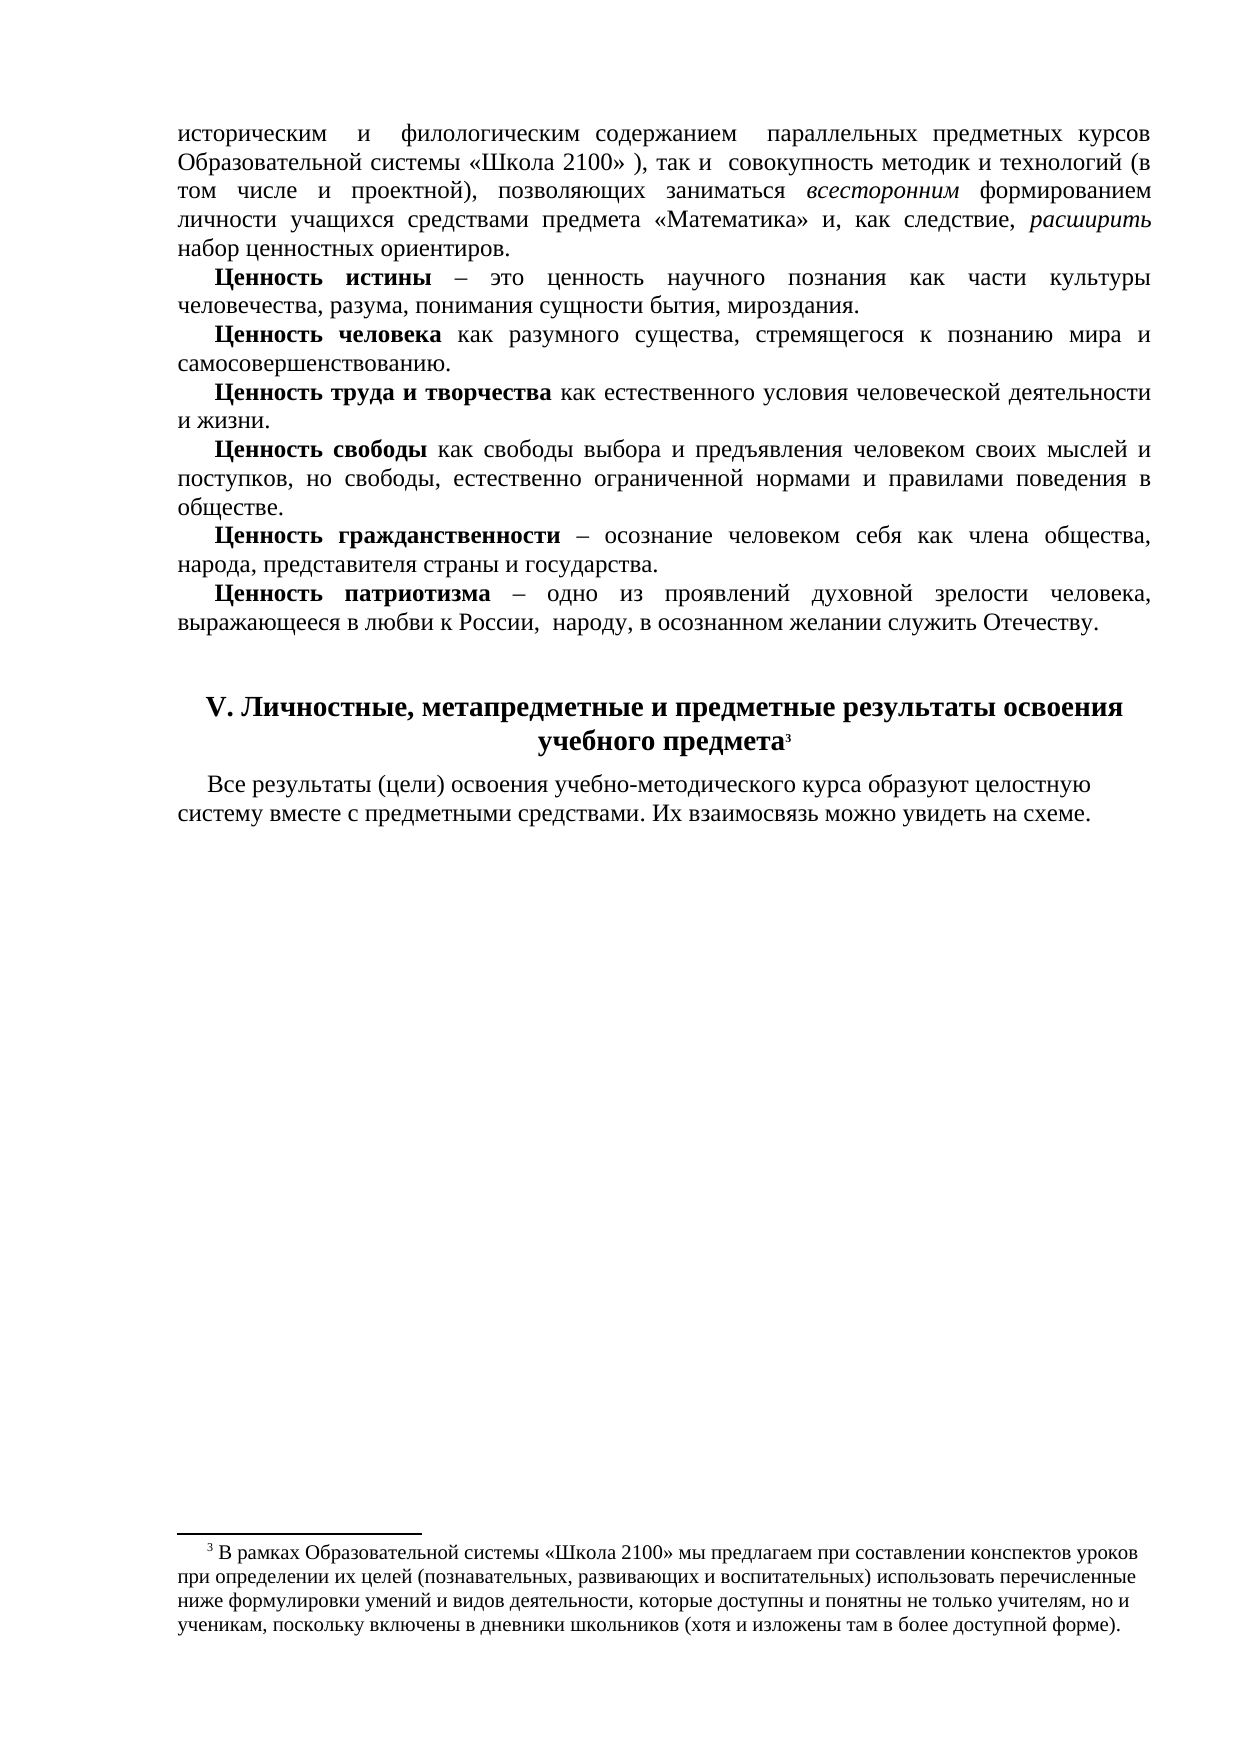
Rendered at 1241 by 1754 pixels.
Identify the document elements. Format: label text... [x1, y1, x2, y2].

text Ценность истины – это ценность научного познания как части культуры человечества, разума, понимания сущности бытия, мироздания. [177, 262, 1152, 319]
text Ценность гражданственности – осознание человеком себя как члена общества, народа, представителя страны и государства. [177, 521, 1152, 578]
text Ценность свободы как свободы выбора и предъявления человеком своих мыслей и поступков, но свободы, естественно ограниченной нормами и правилами поведения в обществе. [177, 434, 1152, 521]
text V. Личностные, метапредметные и предметные результаты освоения учебного предмета [177, 689, 1152, 756]
text Ценность патриотизма – одно из проявлений духовной зрелости человека, выражающееся в любви к России, народу, в осознанном желании служить Отечеству. [177, 578, 1152, 636]
text Ценность человека как разумного существа, стремящегося к познанию мира и самосовершенствованию. [177, 319, 1152, 377]
text Ценность труда и творчества как естественного условия человеческой деятельности и жизни. [177, 377, 1152, 434]
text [177, 118, 1152, 262]
text Все результаты (цели) освоения учебно-методического курса образуют целостную систему вместе с предметными средствами. Их взаимосвязь можно увидеть на схеме. [177, 769, 1152, 826]
